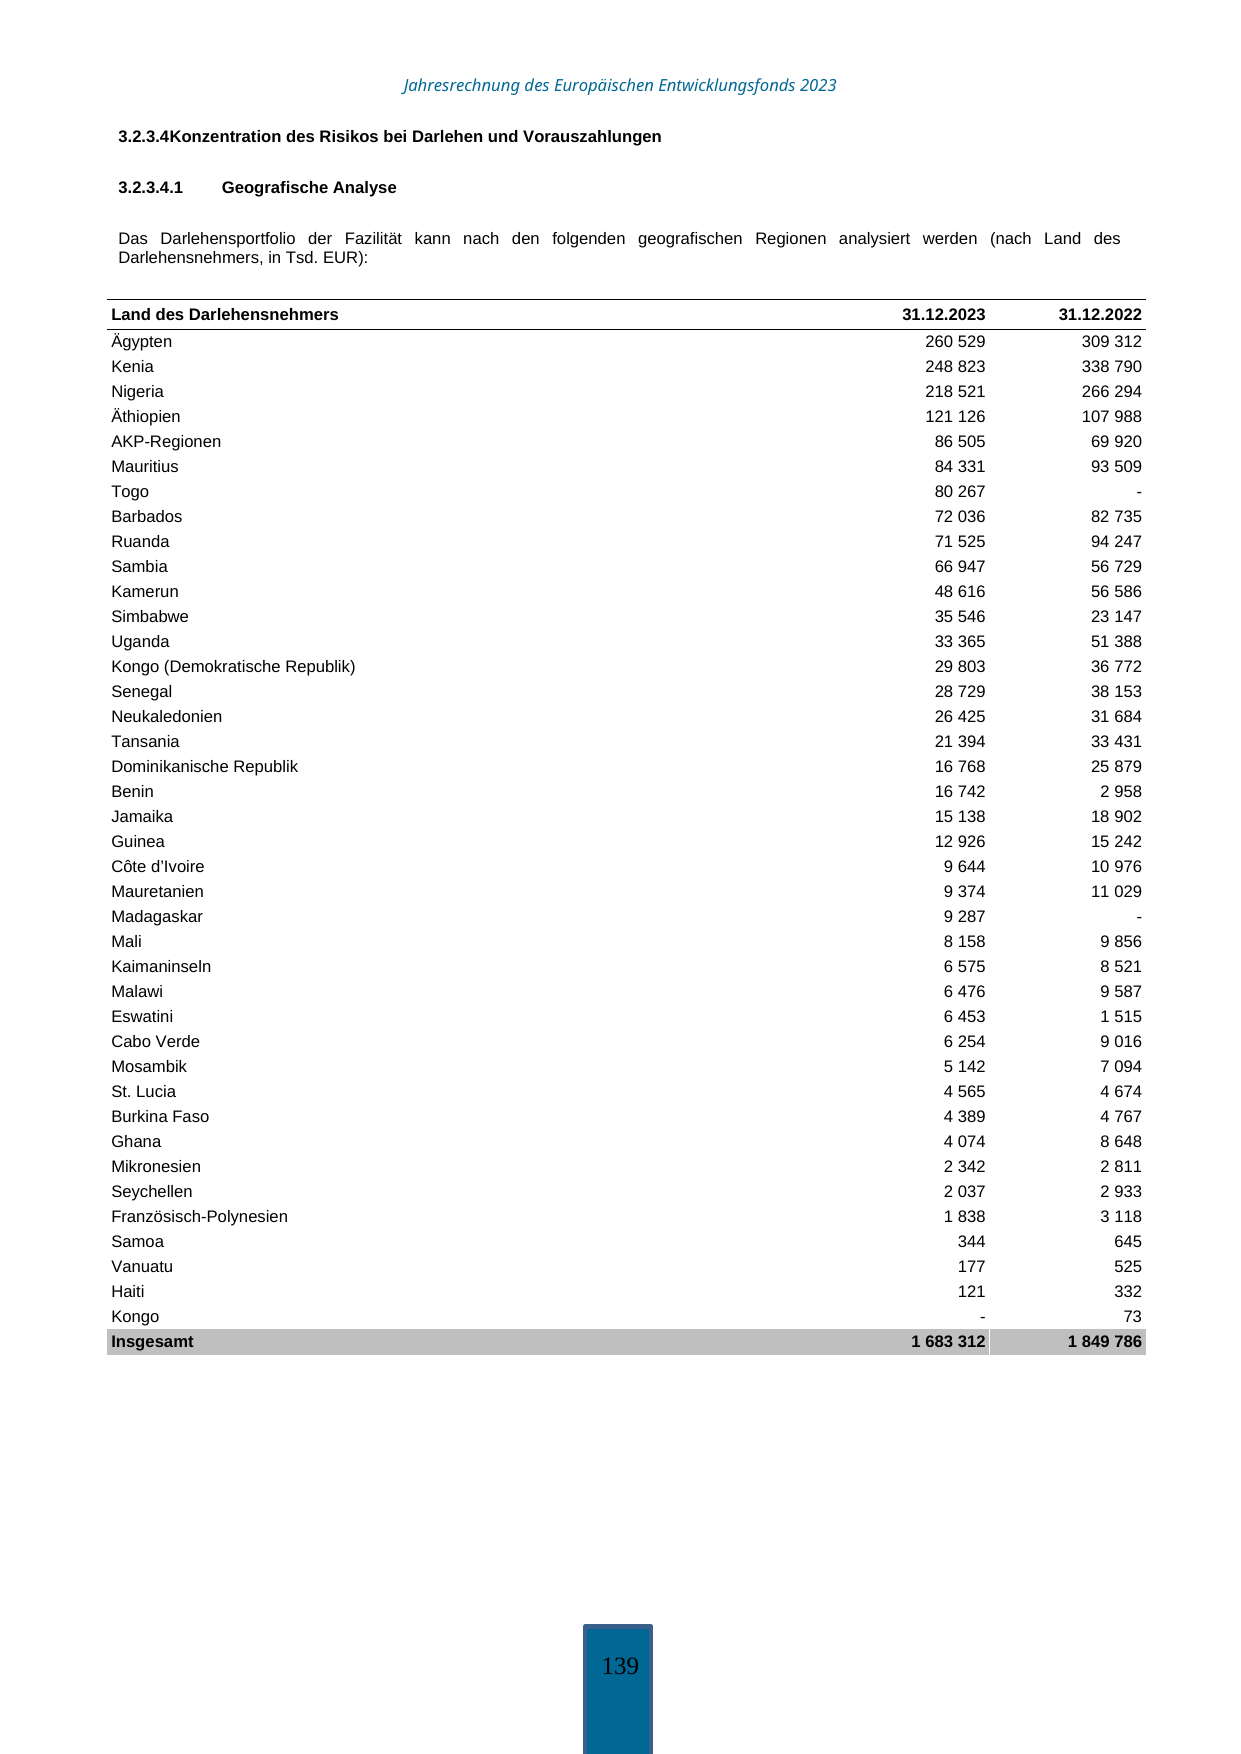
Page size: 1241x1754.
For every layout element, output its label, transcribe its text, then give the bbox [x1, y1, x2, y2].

list Geografische Analyse [118, 178, 1122, 197]
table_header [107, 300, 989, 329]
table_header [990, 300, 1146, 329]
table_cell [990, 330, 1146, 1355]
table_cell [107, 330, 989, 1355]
list Das Darlehensportfolio der Fazilität kann nach den folgenden geografischen Regionen analysiert werden (nach Land des Darlehensnehmers, in Tsd. EUR): [118, 228, 1122, 267]
list Konzentration des Risikos bei Darlehen und Vorauszahlungen [118, 127, 1122, 146]
